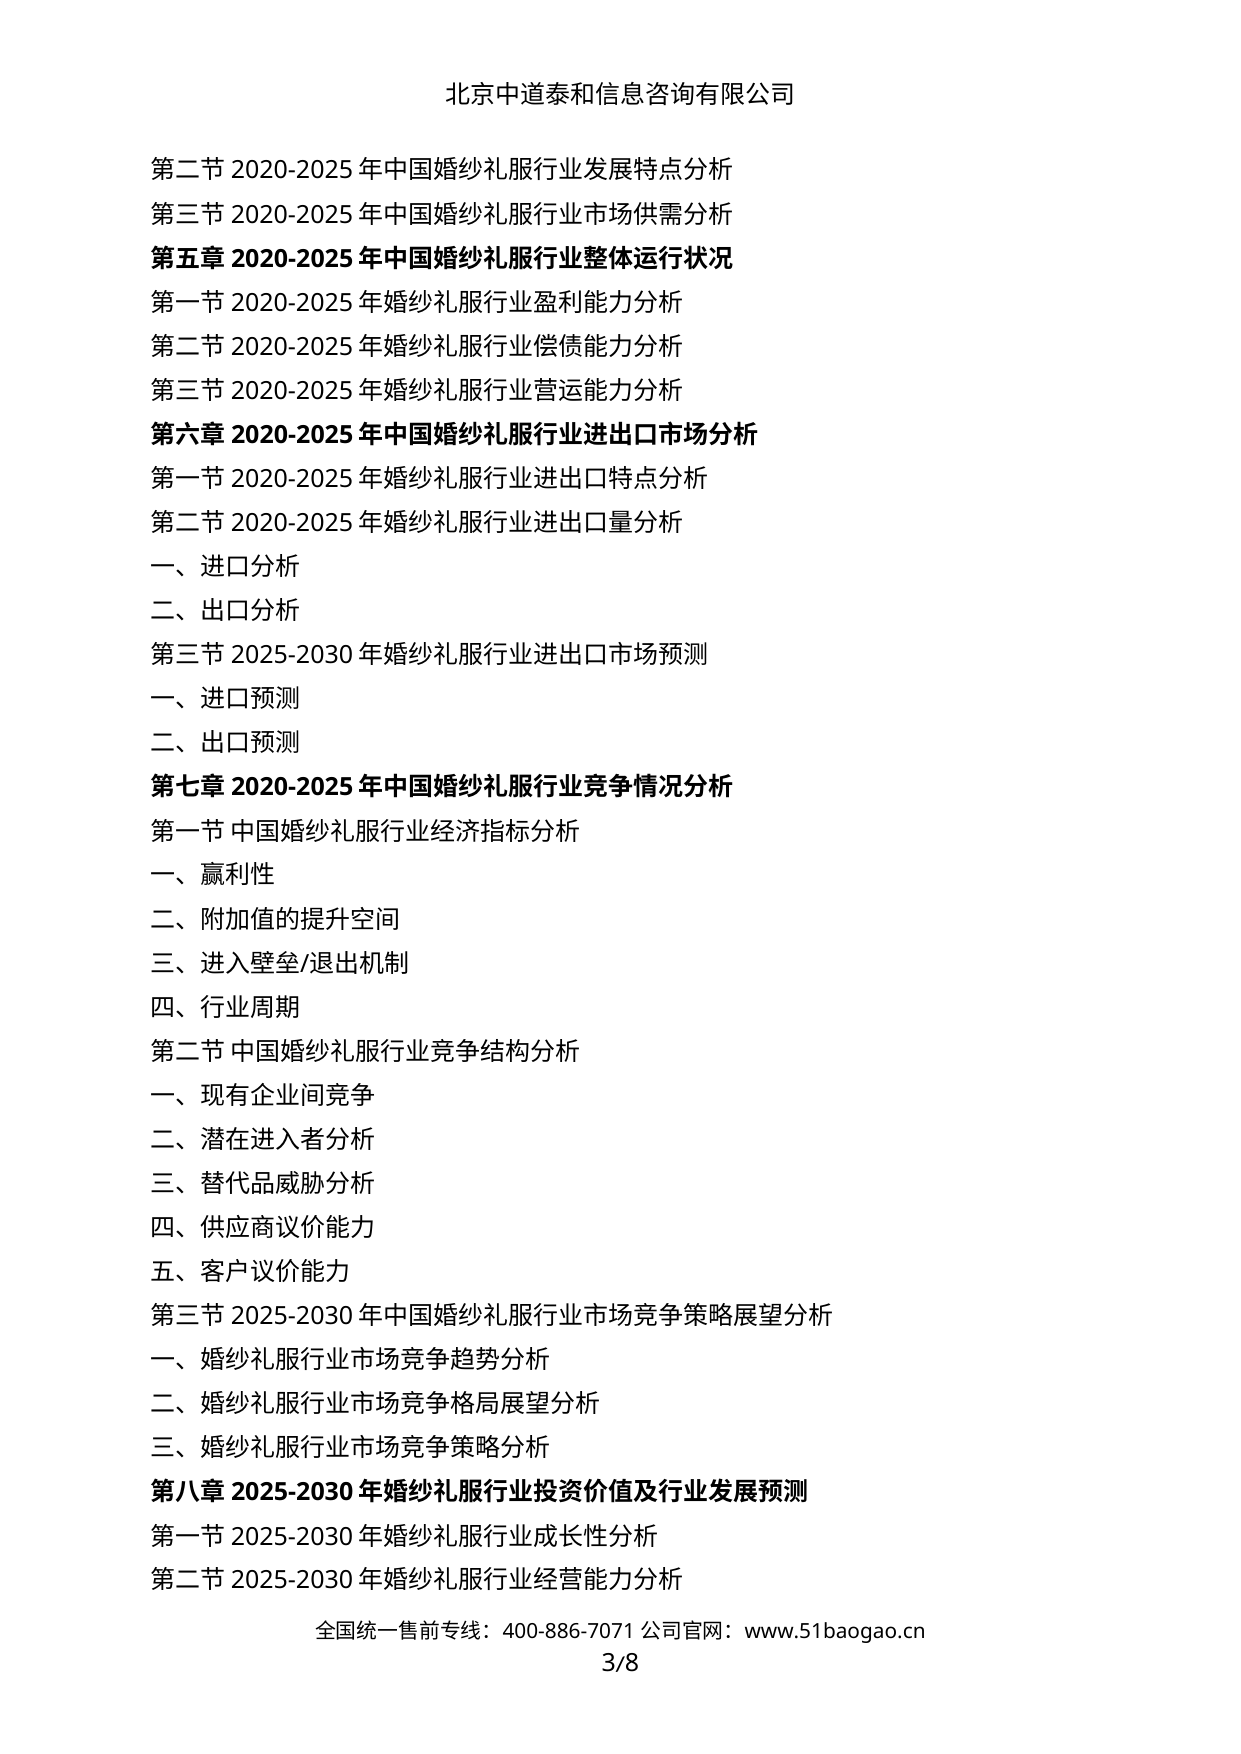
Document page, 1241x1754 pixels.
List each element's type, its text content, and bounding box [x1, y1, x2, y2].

text 三、婚纱礼服行业市场竞争策略分析 [150, 1428, 1090, 1464]
text 第一节 2020-2025年婚纱礼服行业盈利能力分析 [150, 282, 1090, 318]
text 第二节 中国婚纱礼服行业竞争结构分析 [150, 1031, 1090, 1067]
text 一、进口分析 [150, 547, 1090, 583]
text 第七章 2020-2025年中国婚纱礼服行业竞争情况分析 [150, 767, 1090, 803]
text 第八章 2025-2030年婚纱礼服行业投资价值及行业发展预测 [150, 1472, 1090, 1508]
text 一、现有企业间竞争 [150, 1075, 1090, 1112]
text 一、进口预测 [150, 679, 1090, 715]
text 二、婚纱礼服行业市场竞争格局展望分析 [150, 1384, 1090, 1420]
text 二、潜在进入者分析 [150, 1119, 1090, 1156]
text 二、附加值的提升空间 [150, 899, 1090, 935]
text 第二节 2020-2025年婚纱礼服行业偿债能力分析 [150, 326, 1090, 362]
text 第二节 2025-2030年婚纱礼服行业经营能力分析 [150, 1560, 1090, 1596]
text 五、客户议价能力 [150, 1252, 1090, 1288]
text 一、婚纱礼服行业市场竞争趋势分析 [150, 1340, 1090, 1376]
text 二、出口分析 [150, 591, 1090, 627]
text 一、赢利性 [150, 855, 1090, 891]
text 第一节 2025-2030年婚纱礼服行业成长性分析 [150, 1516, 1090, 1552]
text 第二节 2020-2025年婚纱礼服行业进出口量分析 [150, 502, 1090, 539]
text 二、出口预测 [150, 723, 1090, 759]
text 第二节 2020-2025年中国婚纱礼服行业发展特点分析 [150, 150, 1090, 186]
text 四、供应商议价能力 [150, 1207, 1090, 1244]
text 第三节 2025-2030年中国婚纱礼服行业市场竞争策略展望分析 [150, 1296, 1090, 1332]
text 第三节 2020-2025年婚纱礼服行业营运能力分析 [150, 370, 1090, 407]
text 第一节 2020-2025年婚纱礼服行业进出口特点分析 [150, 458, 1090, 495]
text 第五章 2020-2025年中国婚纱礼服行业整体运行状况 [150, 238, 1090, 274]
text 第六章 2020-2025年中国婚纱礼服行业进出口市场分析 [150, 414, 1090, 451]
text 第一节 中国婚纱礼服行业经济指标分析 [150, 811, 1090, 847]
text 第三节 2025-2030年婚纱礼服行业进出口市场预测 [150, 635, 1090, 671]
text 第三节 2020-2025年中国婚纱礼服行业市场供需分析 [150, 194, 1090, 230]
text 三、替代品威胁分析 [150, 1163, 1090, 1200]
text 三、进入壁垒/退出机制 [150, 943, 1090, 979]
text 四、行业周期 [150, 987, 1090, 1023]
